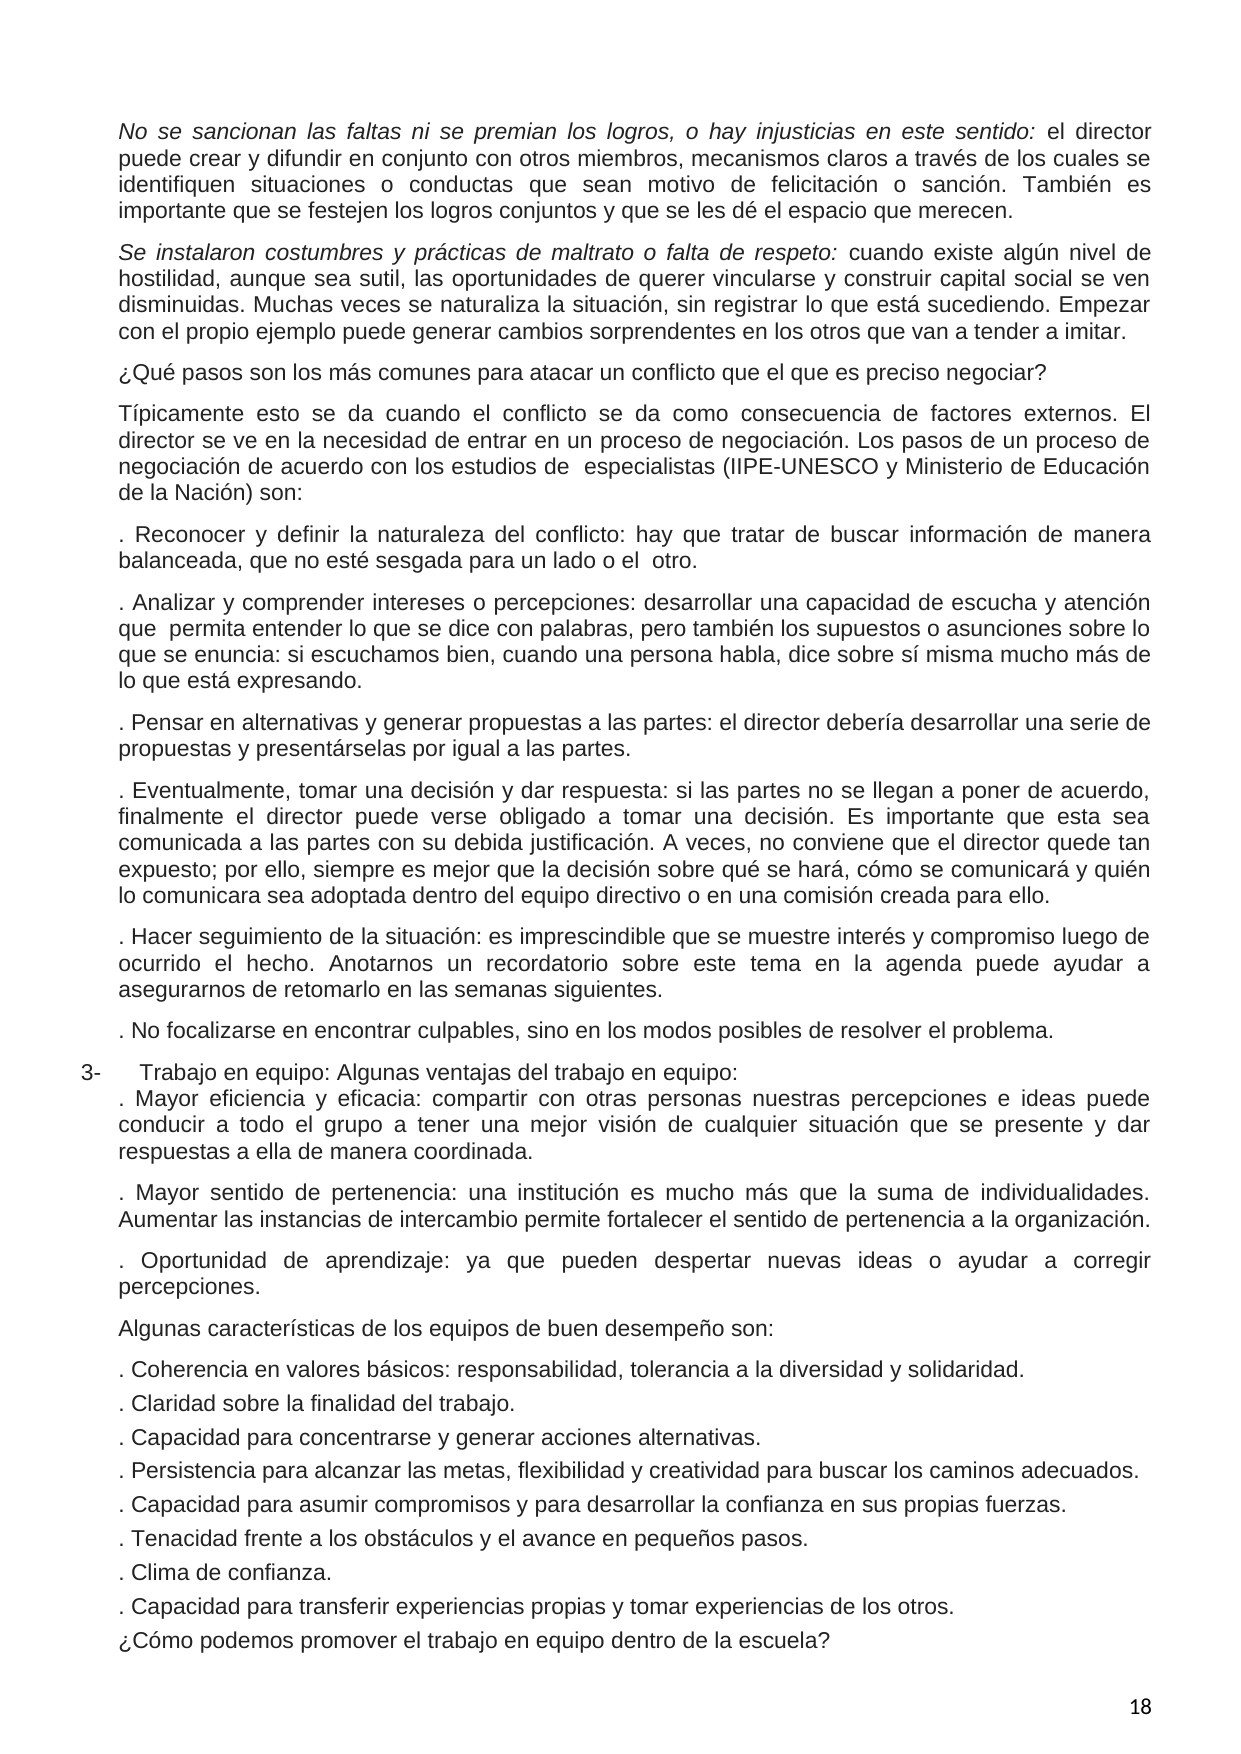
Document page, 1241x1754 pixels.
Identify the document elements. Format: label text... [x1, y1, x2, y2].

text . Mayor sentido de pertenencia: una institución es mucho más que la suma de individualidades. Aumentar las instancias de intercambio permite fortalecer el sentido de pertenencia a la organización. [118, 1179, 1152, 1232]
text . Eventualmente, tomar una decisión y dar respuesta: si las partes no se llegan a poner de acuerdo, finalmente el director puede verse obligado a tomar una decisión. Es importante que esta sea comunicada a las partes con su debida justificación. A veces, no conviene que el director quede tan expuesto; por ello, siempre es mejor que la decisión sobre qué se hará, cómo se comunicará y quién lo comunicara sea adoptada dentro del equipo directivo o en una comisión creada para ello. [118, 777, 1152, 908]
text . Claridad sobre la finalidad del trabajo. [118, 1390, 1152, 1416]
text ¿Qué pasos son los más comunes para atacar un conflicto que el que es preciso negociar? [118, 359, 1152, 385]
text . Clima de confianza. [118, 1559, 1152, 1585]
text . Tenacidad frente a los obstáculos y el avance en pequeños pasos. [118, 1525, 1152, 1552]
text . Persistencia para alcanzar las metas, flexibilidad y creatividad para buscar los caminos adecuados. [118, 1457, 1152, 1484]
text . No focalizarse en encontrar culpables, sino en los modos posibles de resolver el problema. [118, 1017, 1152, 1044]
text . Capacidad para transferir experiencias propias y tomar experiencias de los otros. [118, 1593, 1152, 1619]
text Se instalaron costumbres y prácticas de maltrato o falta de respeto: cuando existe algún nivel de hostilidad, aunque sea sutil, las oportunidades de querer vincularse y construir capital social se ven disminuidas. Muchas veces se naturaliza la situación, sin registrar lo que está sucediendo. Empezar con el propio ejemplo puede generar cambios sorprendentes en los otros que van a tender a imitar. [118, 238, 1152, 344]
text . Reconocer y definir la naturaleza del conflicto: hay que tratar de buscar información de manera balanceada, que no esté sesgada para un lado o el otro. [118, 521, 1152, 573]
text Típicamente esto se da cuando el conflicto se da como consecuencia de factores externos. El director se ve en la necesidad de entrar en un proceso de negociación. Los pasos de un proceso de negociación de acuerdo con los estudios de especialistas (IIPE-UNESCO y Ministerio de Educación de la Nación) son: [118, 400, 1152, 506]
text . Capacidad para asumir compromisos y para desarrollar la confianza en sus propias fuerzas. [118, 1491, 1152, 1518]
text 3- Trabajo en equipo: Algunas ventajas del trabajo en equipo: [81, 1059, 1152, 1085]
text . Analizar y comprender intereses o percepciones: desarrollar una capacidad de escucha y atención que permita entender lo que se dice con palabras, pero también los supuestos o asunciones sobre lo que se enuncia: si escuchamos bien, cuando una persona habla, dice sobre sí misma mucho más de lo que está expresando. [118, 588, 1152, 694]
text Algunas características de los equipos de buen desempeño son: [118, 1314, 1152, 1341]
text . Mayor eficiencia y eficacia: compartir con otras personas nuestras percepciones e ideas puede conducir a todo el grupo a tener una mejor visión de cualquier situación que se presente y dar respuestas a ella de manera coordinada. [118, 1085, 1152, 1164]
text . Capacidad para concentrarse y generar acciones alternativas. [118, 1424, 1152, 1450]
text . Hacer seguimiento de la situación: es imprescindible que se muestre interés y compromiso luego de ocurrido el hecho. Anotarnos un recordatorio sobre este tema en la agenda puede ayudar a asegurarnos de retomarlo en las semanas siguientes. [118, 923, 1152, 1002]
text No se sancionan las faltas ni se premian los logros, o hay injusticias en este sentido: el director puede crear y difundir en conjunto con otros miembros, mecanismos claros a través de los cuales se identifiquen situaciones o conductas que sean motivo de felicitación o sanción. También es importante que se festejen los logros conjuntos y que se les dé el espacio que merecen. [118, 118, 1152, 223]
text . Oportunidad de aprendizaje: ya que pueden despertar nuevas ideas o ayudar a corregir percepciones. [118, 1247, 1152, 1299]
text ¿Cómo podemos promover el trabajo en equipo dentro de la escuela? [118, 1627, 1152, 1653]
text . Pensar en alternativas y generar propuestas a las partes: el director debería desarrollar una serie de propuestas y presentárselas por igual a las partes. [118, 709, 1152, 762]
text . Coherencia en valores básicos: responsabilidad, tolerancia a la diversidad y solidaridad. [118, 1356, 1152, 1382]
